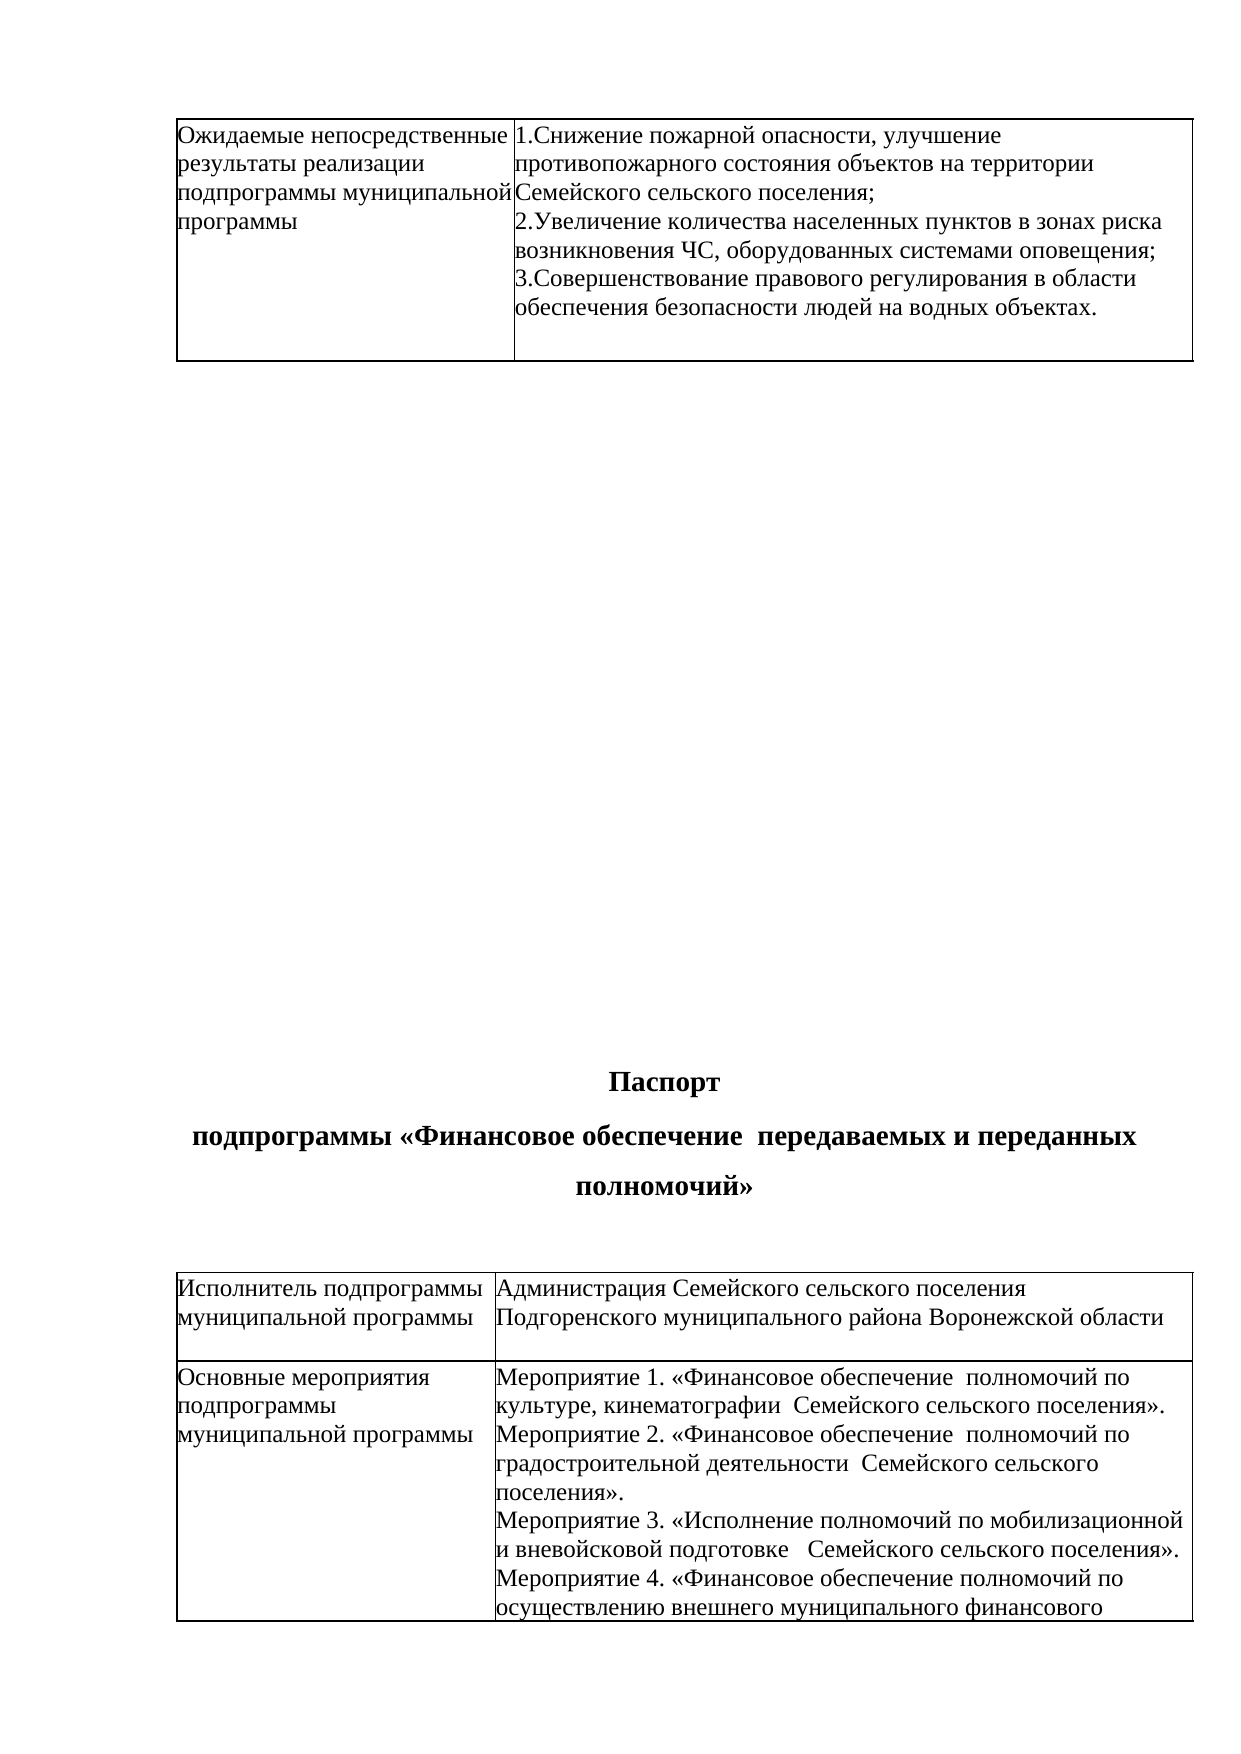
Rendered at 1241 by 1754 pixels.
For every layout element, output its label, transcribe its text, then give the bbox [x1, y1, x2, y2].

table_header Исполнитель подпрограммы муниципальной программы [178, 1273, 495, 1360]
text Паспорт [177, 1064, 1152, 1098]
table_cell 1.Снижение пожарной опасности, улучшение противопожарного состояния объектов на территории Семейского сельского поселения; 2.Увеличение количества населенных пунктов в зонах риска возникновения ЧС, оборудованных системами оповещения; 3.Совершенствование правового регулирования в области обеспечения безопасности людей на водных объектах. [515, 120, 1192, 360]
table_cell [178, 1362, 495, 1620]
text подпрограммы «Финансовое обеспечение передаваемых и переданных полномочий» [177, 1118, 1152, 1202]
table_cell Ожидаемые непосредственные результаты реализации подпрограммы муниципальной программы [178, 120, 514, 360]
table_header Администрация Семейского сельского поселения Подгоренского муниципального района Воронежской области [496, 1273, 1192, 1360]
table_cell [496, 1362, 1192, 1620]
